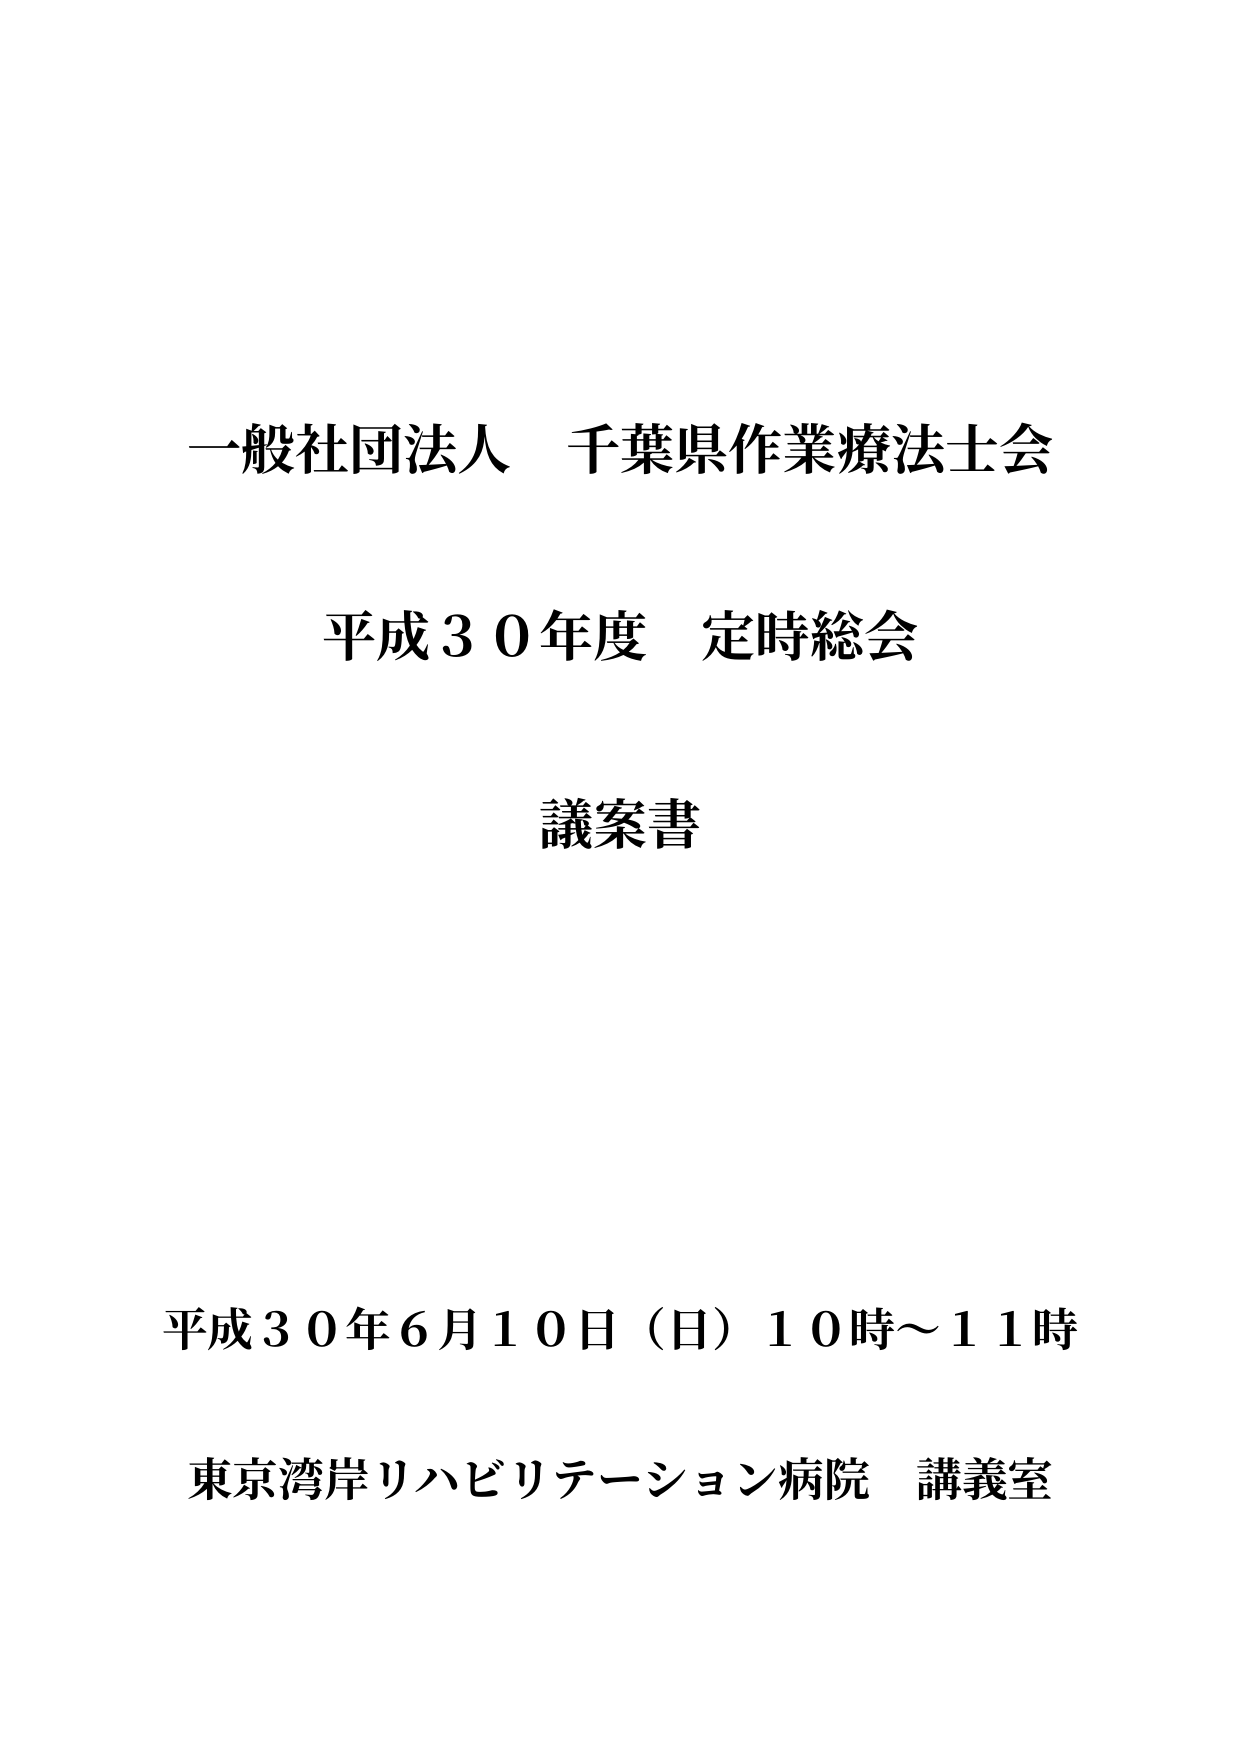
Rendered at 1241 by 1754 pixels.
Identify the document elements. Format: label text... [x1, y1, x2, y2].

text 一般社団法人 千葉県作業療法士会 [106, 389, 1134, 502]
text 議案書 [106, 764, 1134, 877]
text 東京湾岸リハビリテーション病院 講義室 [106, 1439, 1134, 1514]
text 平成３０年度 定時総会 [106, 577, 1134, 689]
text 平成３０年６月１０日（日）１０時～１１時 [106, 1289, 1134, 1364]
